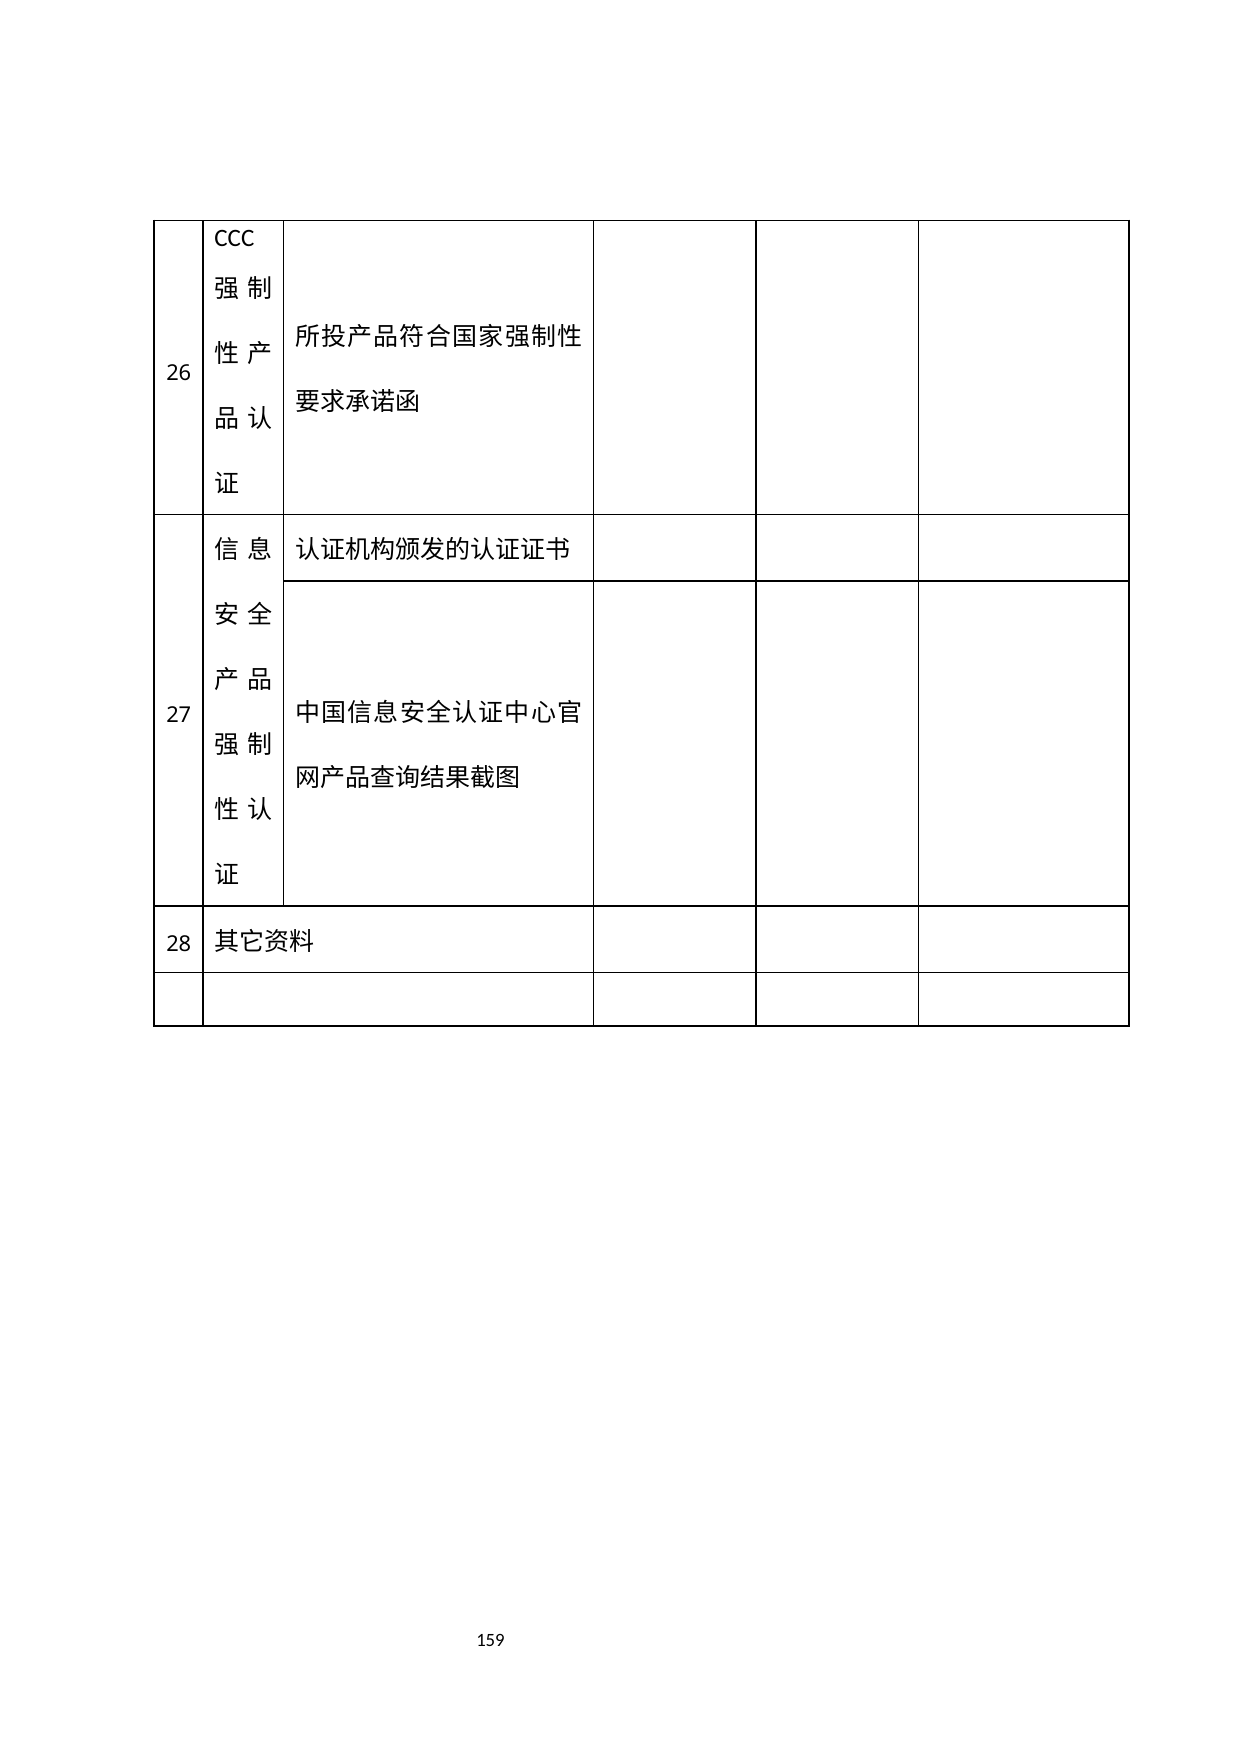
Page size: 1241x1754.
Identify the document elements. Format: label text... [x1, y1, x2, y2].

table_cell [919, 582, 1128, 905]
table_cell [757, 907, 918, 972]
table_cell [757, 515, 918, 580]
table_cell 中国信息安全认证中心官网产品查询结果截图 [284, 582, 593, 905]
table_cell [594, 907, 755, 972]
table_cell [594, 221, 755, 514]
table_cell 28 [155, 907, 202, 972]
table_cell 其它资料 [204, 907, 593, 972]
table_cell 信息安全产品强制性认证 [204, 515, 283, 905]
table_cell [155, 973, 202, 1025]
table_cell [204, 973, 593, 1025]
table_cell [594, 973, 755, 1025]
table_cell [594, 515, 755, 580]
table_cell 认证机构颁发的认证证书 [284, 515, 593, 580]
table_cell [919, 221, 1128, 514]
table_cell [919, 973, 1128, 1025]
table_cell [919, 907, 1128, 972]
table_cell [919, 515, 1128, 580]
table_cell [757, 582, 918, 905]
table_cell [594, 582, 755, 905]
table_cell CCC强制性产品认证 [204, 221, 283, 514]
table_cell [757, 221, 918, 514]
table_cell 27 [155, 515, 202, 905]
table_cell [757, 973, 918, 1025]
table_cell 26 [155, 221, 202, 514]
table_cell 所投产品符合国家强制性要求承诺函 [284, 221, 593, 514]
